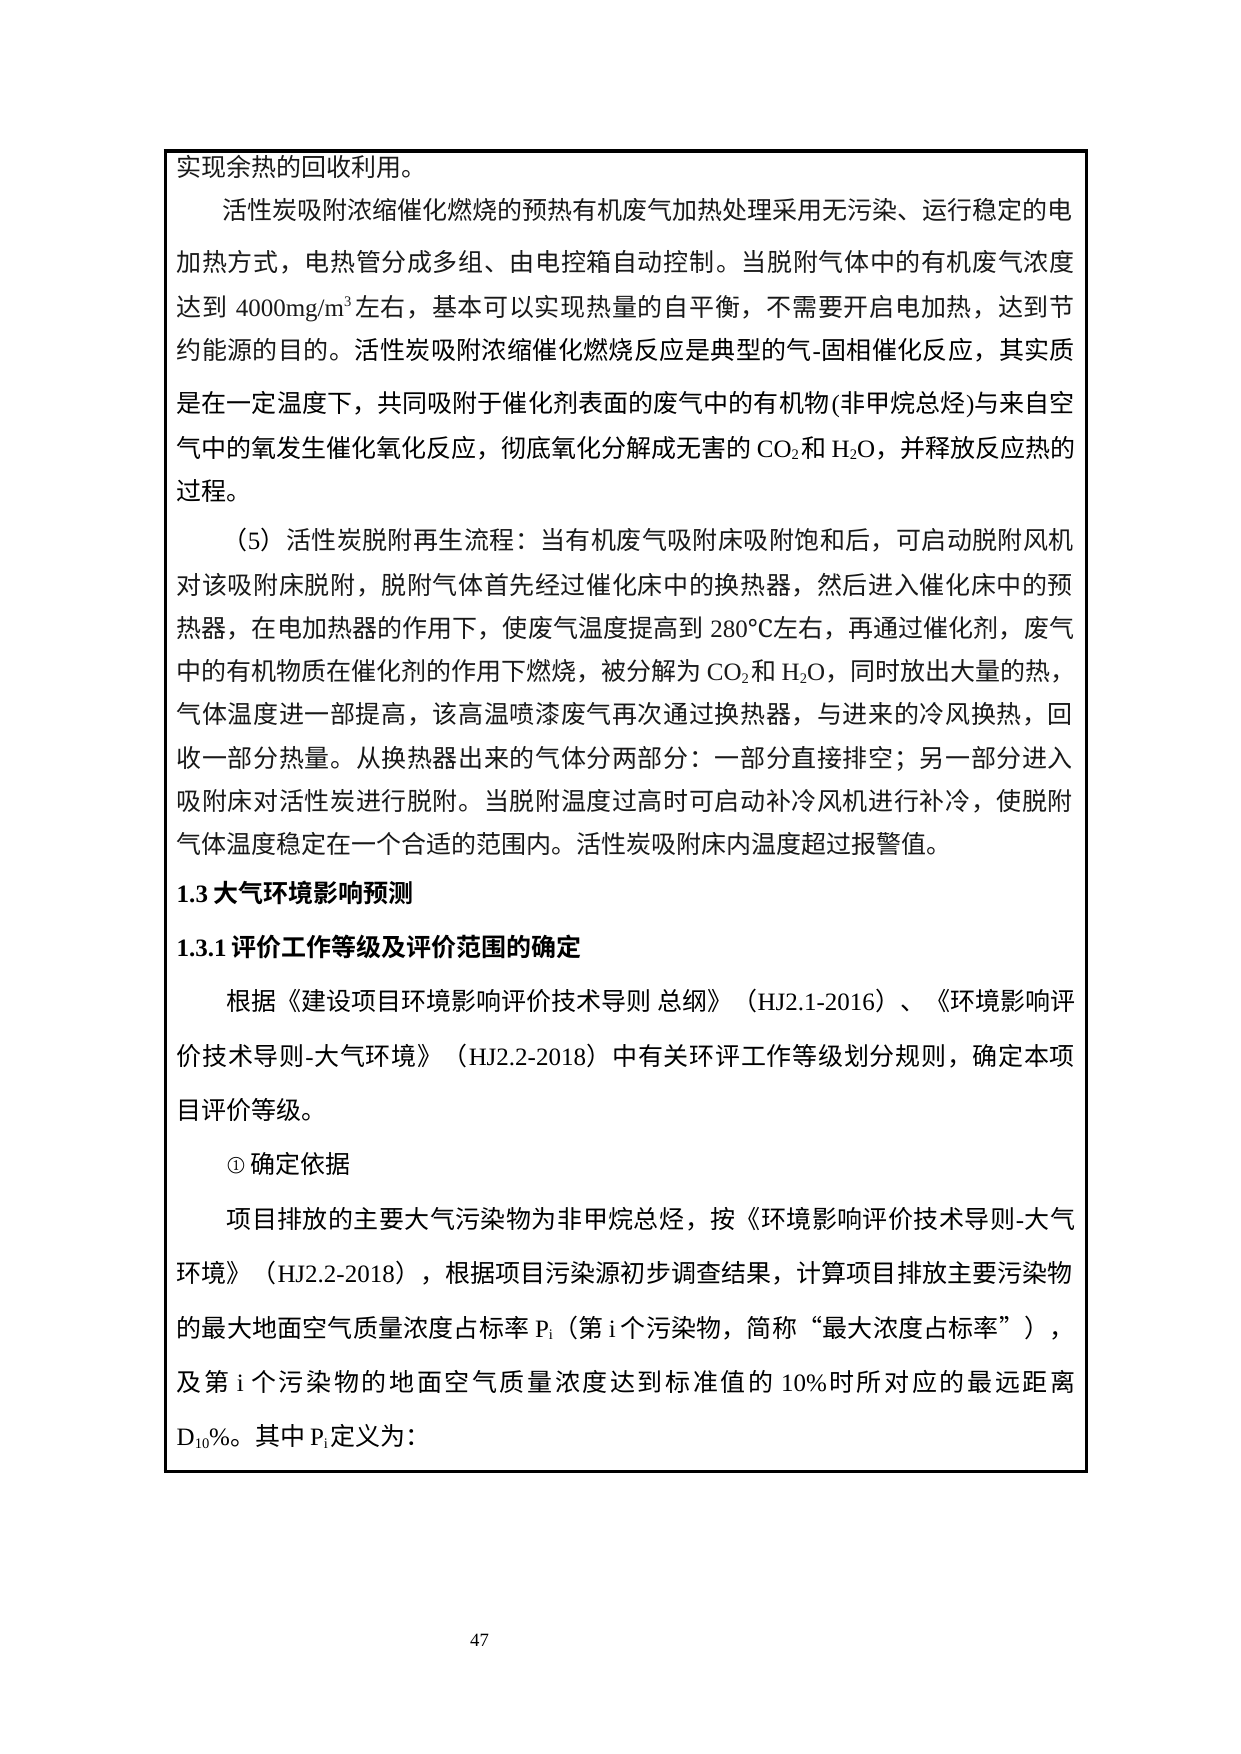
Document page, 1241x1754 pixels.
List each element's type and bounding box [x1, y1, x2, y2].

table_header [167, 153, 1085, 1470]
